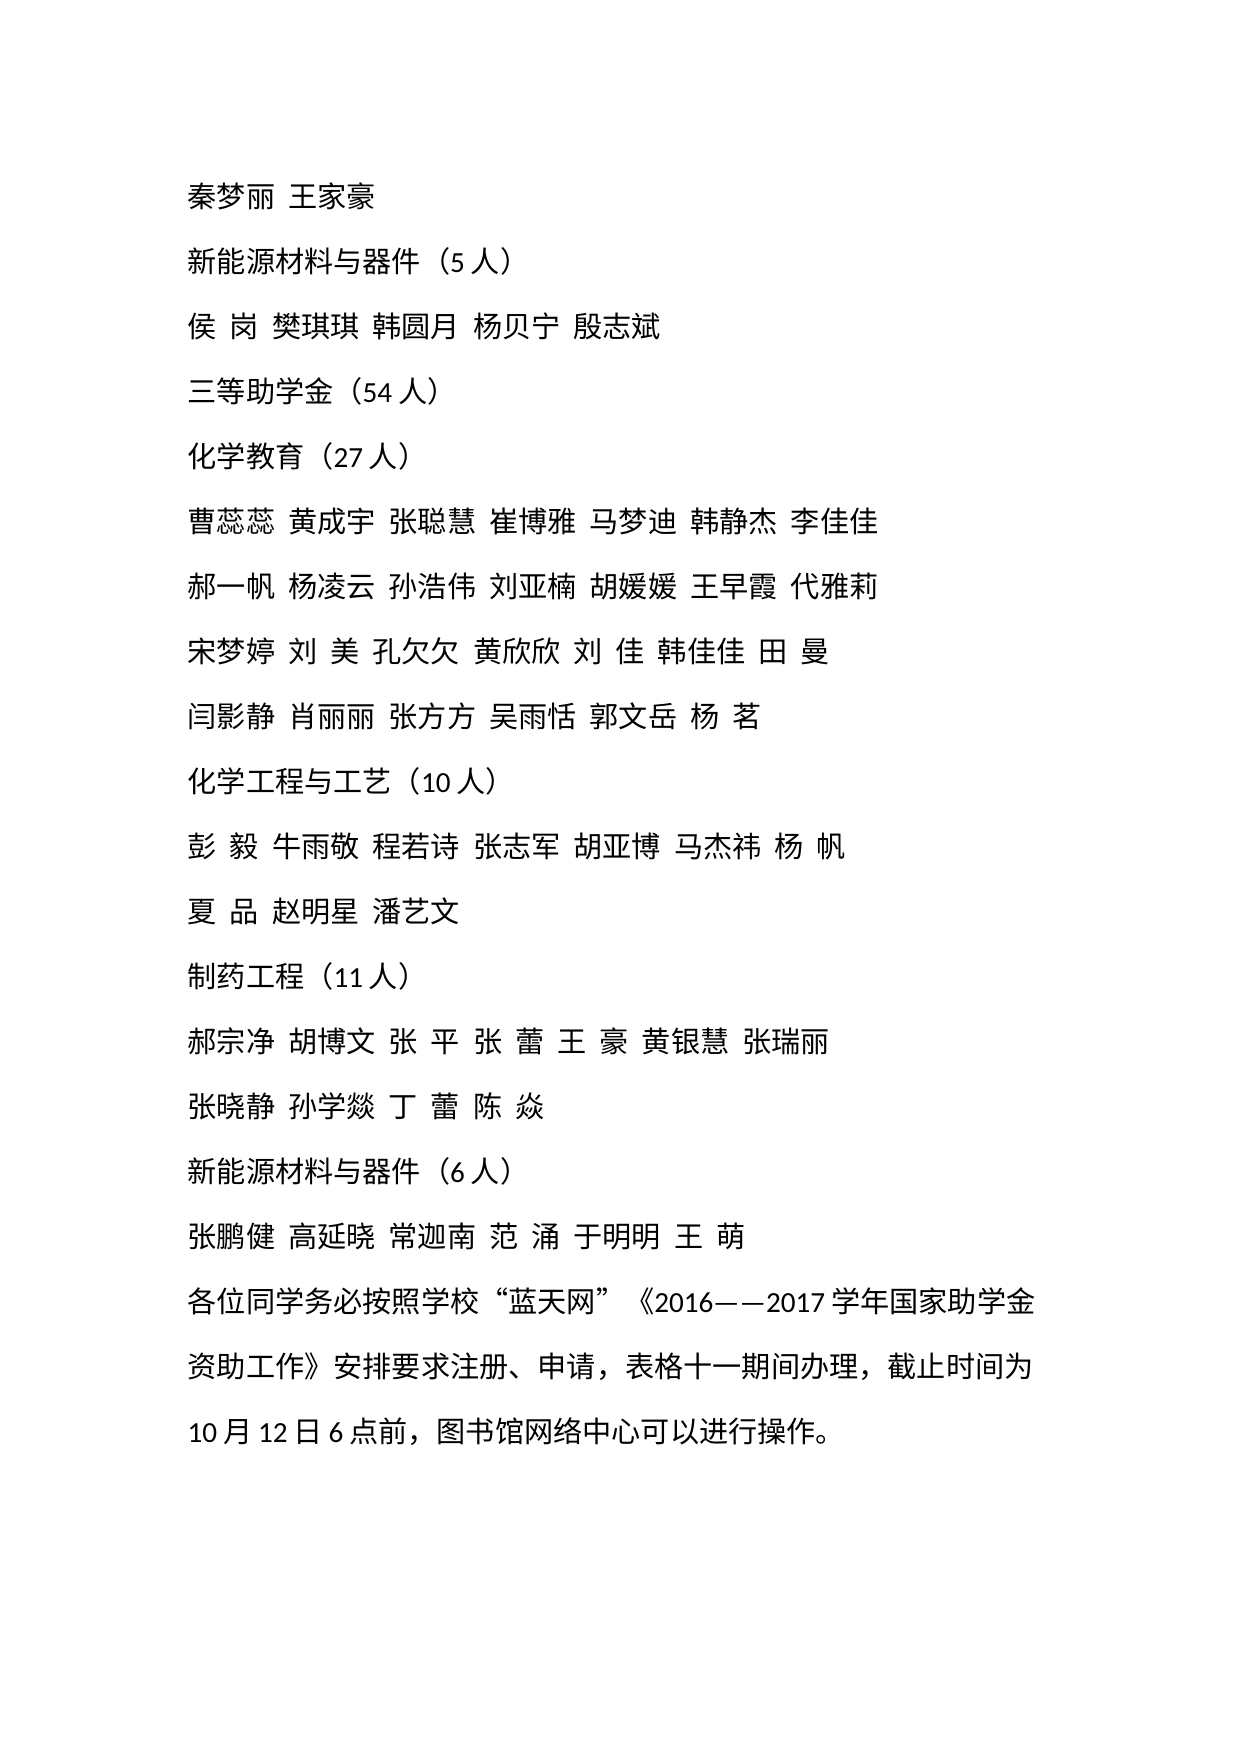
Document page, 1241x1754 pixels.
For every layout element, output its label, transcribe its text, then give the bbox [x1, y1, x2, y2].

text 三等助学金（54人） [187, 357, 1053, 422]
text 秦梦丽 王家豪 [187, 162, 1053, 227]
text 彭 毅 牛雨敬 程若诗 张志军 胡亚博 马杰祎 杨 帆 [187, 812, 1053, 877]
text 制药工程（11人） [187, 942, 1053, 1007]
text 化学工程与工艺（10人） [187, 747, 1053, 812]
text 张鹏健 高延晓 常迦南 范 涌 于明明 王 萌 [187, 1202, 1053, 1267]
text 各位同学务必按照学校“蓝天网”《2016——2017学年国家助学金资助工作》安排要求注册、申请，表格十一期间办理，截止时间为10月12日6点前，图书馆网络中心可以进行操作。 [187, 1267, 1053, 1462]
text 侯 岗 樊琪琪 韩圆月 杨贝宁 殷志斌 [187, 292, 1053, 357]
text 闫影静 肖丽丽 张方方 吴雨恬 郭文岳 杨 茗 [187, 682, 1053, 747]
text 郝一帆 杨凌云 孙浩伟 刘亚楠 胡媛媛 王早霞 代雅莉 [187, 552, 1053, 617]
text 宋梦婷 刘 美 孔欠欠 黄欣欣 刘 佳 韩佳佳 田 曼 [187, 617, 1053, 682]
text 化学教育（27人） [187, 422, 1053, 487]
text 新能源材料与器件（6人） [187, 1137, 1053, 1202]
text 张晓静 孙学燚 丁 蕾 陈 焱 [187, 1072, 1053, 1137]
text 郝宗净 胡博文 张 平 张 蕾 王 豪 黄银慧 张瑞丽 [187, 1007, 1053, 1072]
text 新能源材料与器件（5人） [187, 227, 1053, 292]
text 曹蕊蕊 黄成宇 张聪慧 崔博雅 马梦迪 韩静杰 李佳佳 [187, 487, 1053, 552]
text 夏 品 赵明星 潘艺文 [187, 877, 1053, 942]
